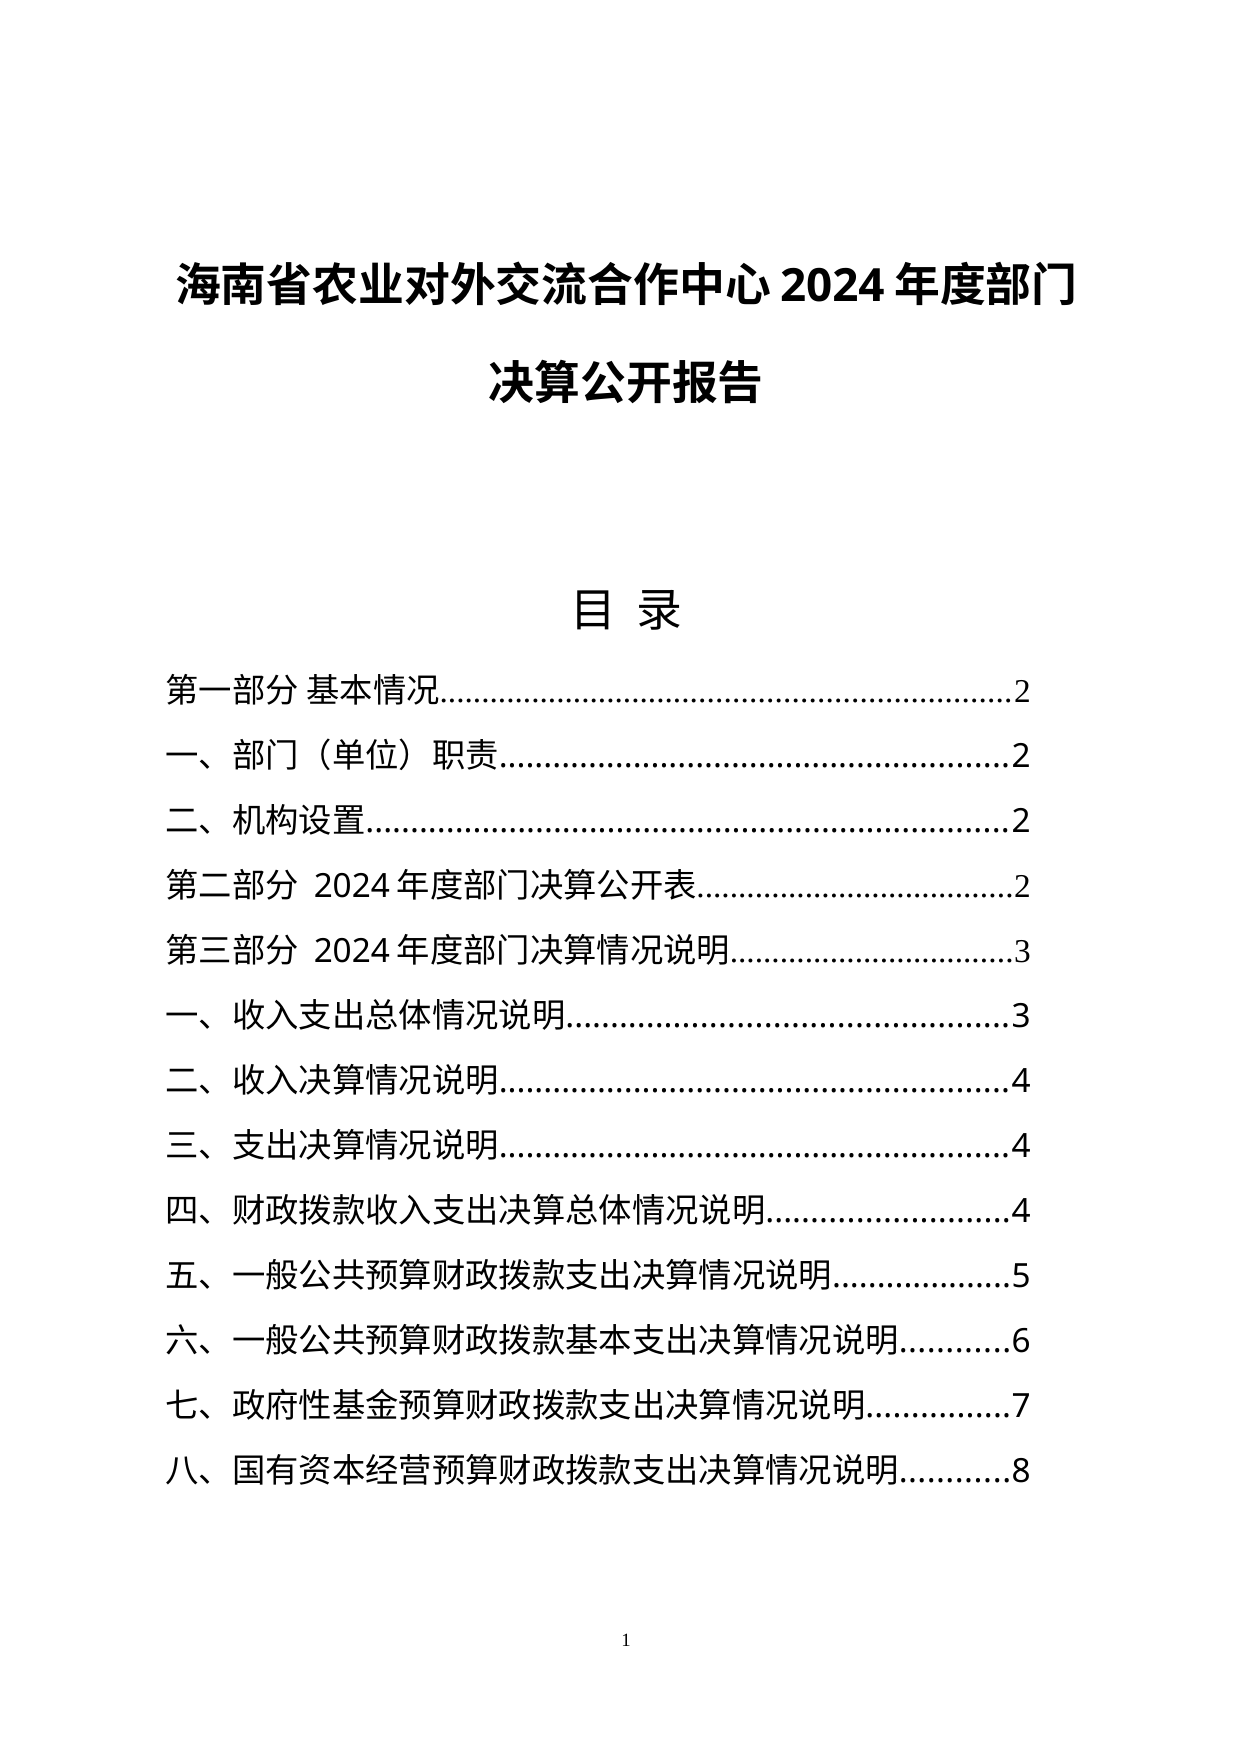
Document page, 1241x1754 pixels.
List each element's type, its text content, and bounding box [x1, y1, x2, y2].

text 五、一般公共预算财政拨款支出决算情况说明 5 [165, 1240, 1087, 1305]
text 第三部分 2024年度部门决算情况说明 3 [165, 915, 1087, 980]
text 六、一般公共预算财政拨款基本支出决算情况说明 6 [165, 1305, 1087, 1370]
text 一、收入支出总体情况说明 3 [165, 980, 1087, 1045]
text 二、机构设置 2 [165, 785, 1087, 850]
text 目 录 [165, 558, 1087, 655]
text 四、财政拨款收入支出决算总体情况说明 4 [165, 1175, 1087, 1240]
text 一、部门（单位）职责 2 [165, 720, 1087, 785]
list 政府性基金预算财政拨款支出决算情况说明 7 [165, 1370, 1087, 1435]
list 国有资本经营预算财政拨款支出决算情况说明 8 [165, 1435, 1087, 1500]
text 三、支出决算情况说明 4 [165, 1110, 1087, 1175]
text 第一部分 基本情况 2 [165, 655, 1087, 720]
text 二、收入决算情况说明 4 [165, 1045, 1087, 1110]
text 海南省农业对外交流合作中心2024年度部门决算公开报告 [165, 233, 1087, 428]
text 第二部分 2024年度部门决算公开表 2 [165, 850, 1087, 915]
